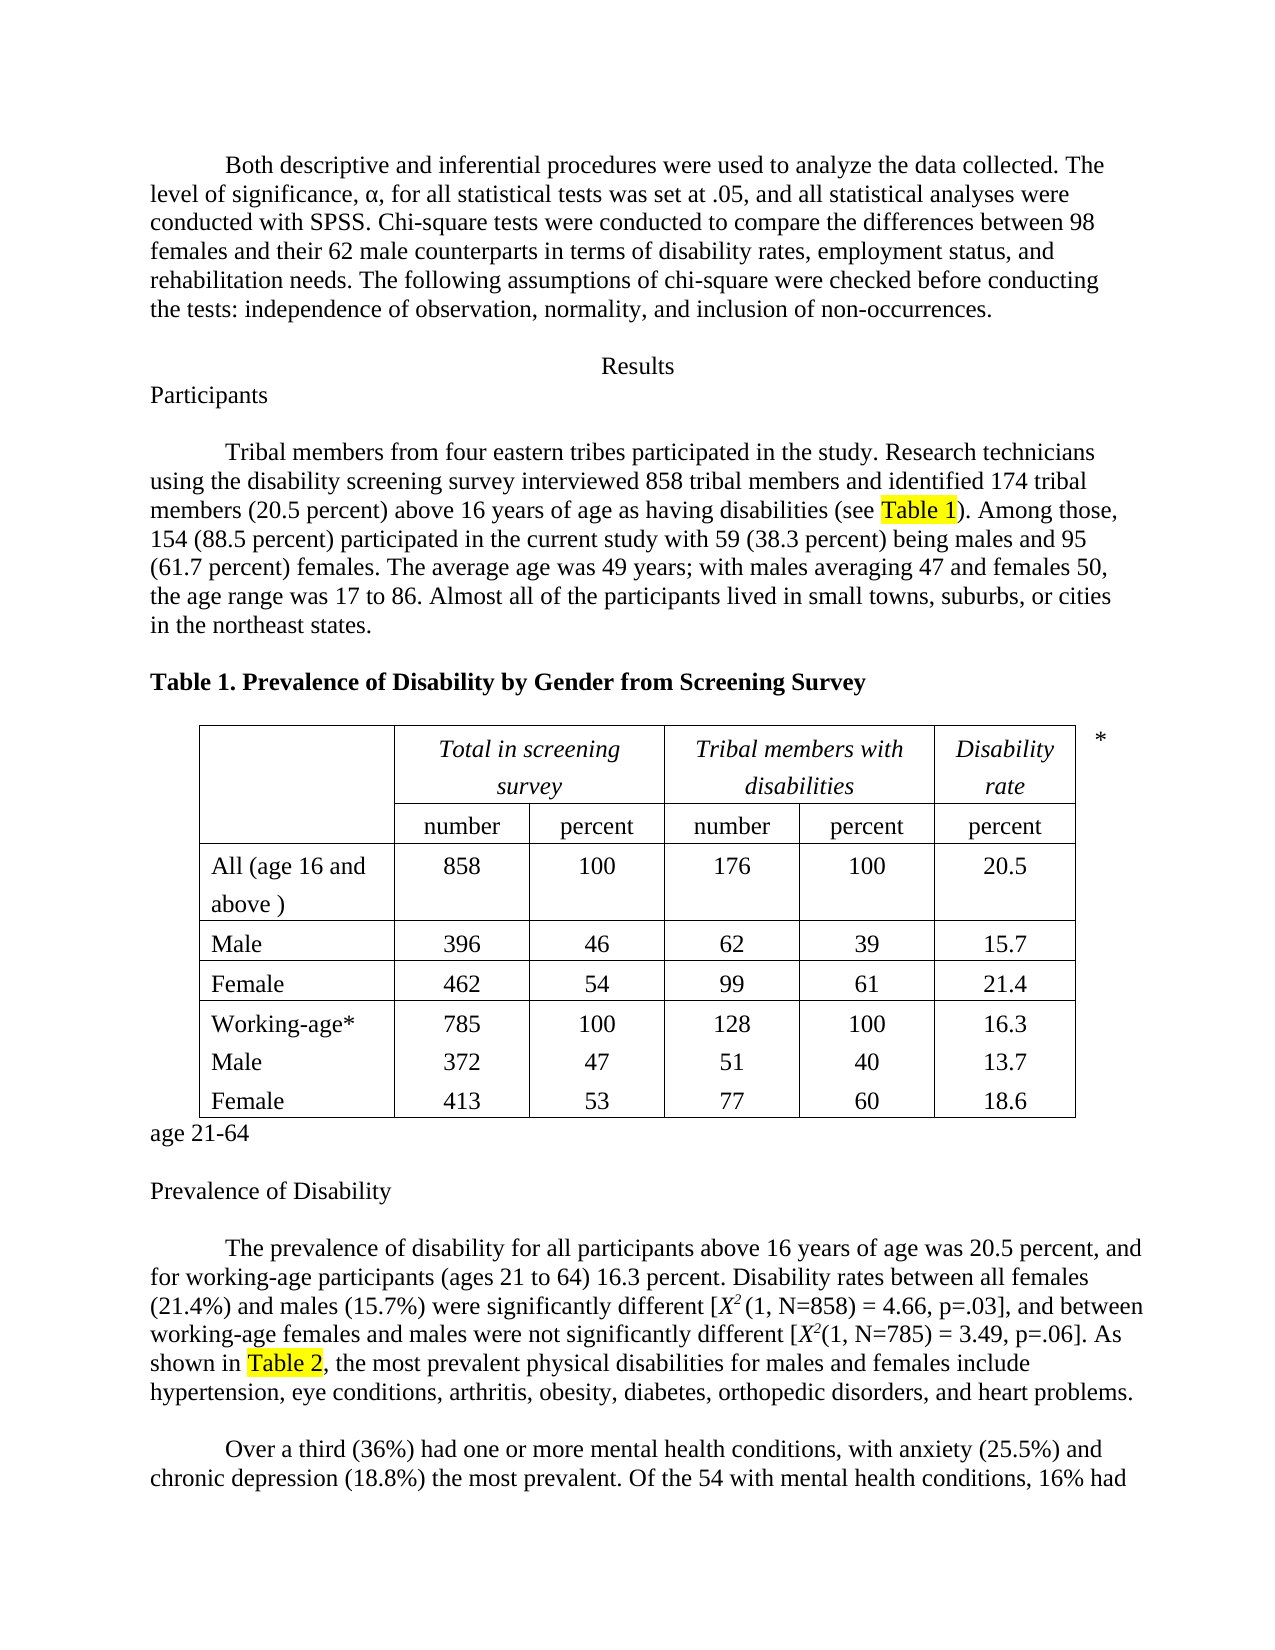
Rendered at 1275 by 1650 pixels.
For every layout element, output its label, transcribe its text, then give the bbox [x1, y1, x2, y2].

table_cell 15.7 [935, 921, 1075, 960]
table_cell number [395, 804, 529, 843]
table_cell 176 [665, 844, 799, 920]
table_cell 100 40 60 [800, 1001, 934, 1117]
table_cell 54 [530, 961, 664, 1000]
table_cell Male [200, 921, 394, 960]
text Results [150, 351, 1125, 380]
table_cell 396 [395, 921, 529, 960]
text Prevalence of Disability [150, 1176, 1125, 1204]
text Table 1. Prevalence of Disability by Gender from Screening Survey [150, 667, 1125, 696]
table_cell 785 372 413 [395, 1001, 529, 1117]
table_cell 39 [800, 921, 934, 960]
table_cell Female [200, 961, 394, 1000]
table_cell percent [800, 804, 934, 843]
table_header Total in screening survey [395, 726, 664, 803]
text Tribal members from four eastern tribes participated in the study. Research technicians using the disability screening survey interviewed 858 tribal members and identified 174 tribal members (20.5 percent) above 16 years of age as having disabilities (see Table 1). Among those, 154 (88.5 percent) participated in the current study with 59 (38.3 percent) being males and 95 (61.7 percent) females. The average age was 49 years; with males averaging 47 and females 50, the age range was 17 to 86. Almost all of the participants lived in small towns, suburbs, or cities in the northeast states. [150, 437, 1125, 639]
table_cell 128 51 77 [665, 1001, 799, 1117]
table_cell 100 [800, 844, 934, 920]
table_header Tribal members with disabilities [665, 726, 934, 803]
table_cell 62 [665, 921, 799, 960]
table_header Disability rate [935, 726, 1075, 803]
table_cell All (age 16 and above ) [200, 844, 394, 920]
table_cell Working-age* Male Female [200, 1001, 394, 1117]
text Participants [150, 380, 1125, 409]
table_cell 100 [530, 844, 664, 920]
list The prevalence of disability for all participants above 16 years of age was 20.5 percent, and for working-age participants (ages 21 to 64) 16.3 percent. Disability rates between all females (21.4%) and males (15.7%) were significantly different [X2 (1, N=858) = 4.66, p=.03], and between working-age females and males were not significantly different [X2(1, N=785) = 3.49, p=.06]. As shown in Table 2, the most prevalent physical disabilities for males and females include hypertension, eye conditions, arthritis, obesity, diabetes, orthopedic disorders, and heart problems. [150, 1233, 1162, 1406]
text * age 21-64 [150, 725, 1125, 1147]
table_cell 61 [800, 961, 934, 1000]
table_cell 462 [395, 961, 529, 1000]
table_cell 46 [530, 921, 664, 960]
table_cell 20.5 [935, 844, 1075, 920]
table_cell 99 [665, 961, 799, 1000]
table_cell 16.3 13.7 18.6 [935, 1001, 1075, 1117]
table_cell percent [530, 804, 664, 843]
text Both descriptive and inferential procedures were used to analyze the data collected. The level of significance, α, for all statistical tests was set at .05, and all statistical analyses were conducted with SPSS. Chi-square tests were conducted to compare the differences between 98 females and their 62 male counterparts in terms of disability rates, employment status, and rehabilitation needs. The following assumptions of chi-square were checked before conducting the tests: independence of observation, normality, and inclusion of non-occurrences. [150, 150, 1125, 322]
table_header [200, 726, 394, 843]
table_cell 858 [395, 844, 529, 920]
table_cell 100 47 53 [530, 1001, 664, 1117]
table_cell percent [935, 804, 1075, 843]
table_cell 21.4 [935, 961, 1075, 1000]
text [150, 1434, 1162, 1492]
table_cell number [665, 804, 799, 843]
